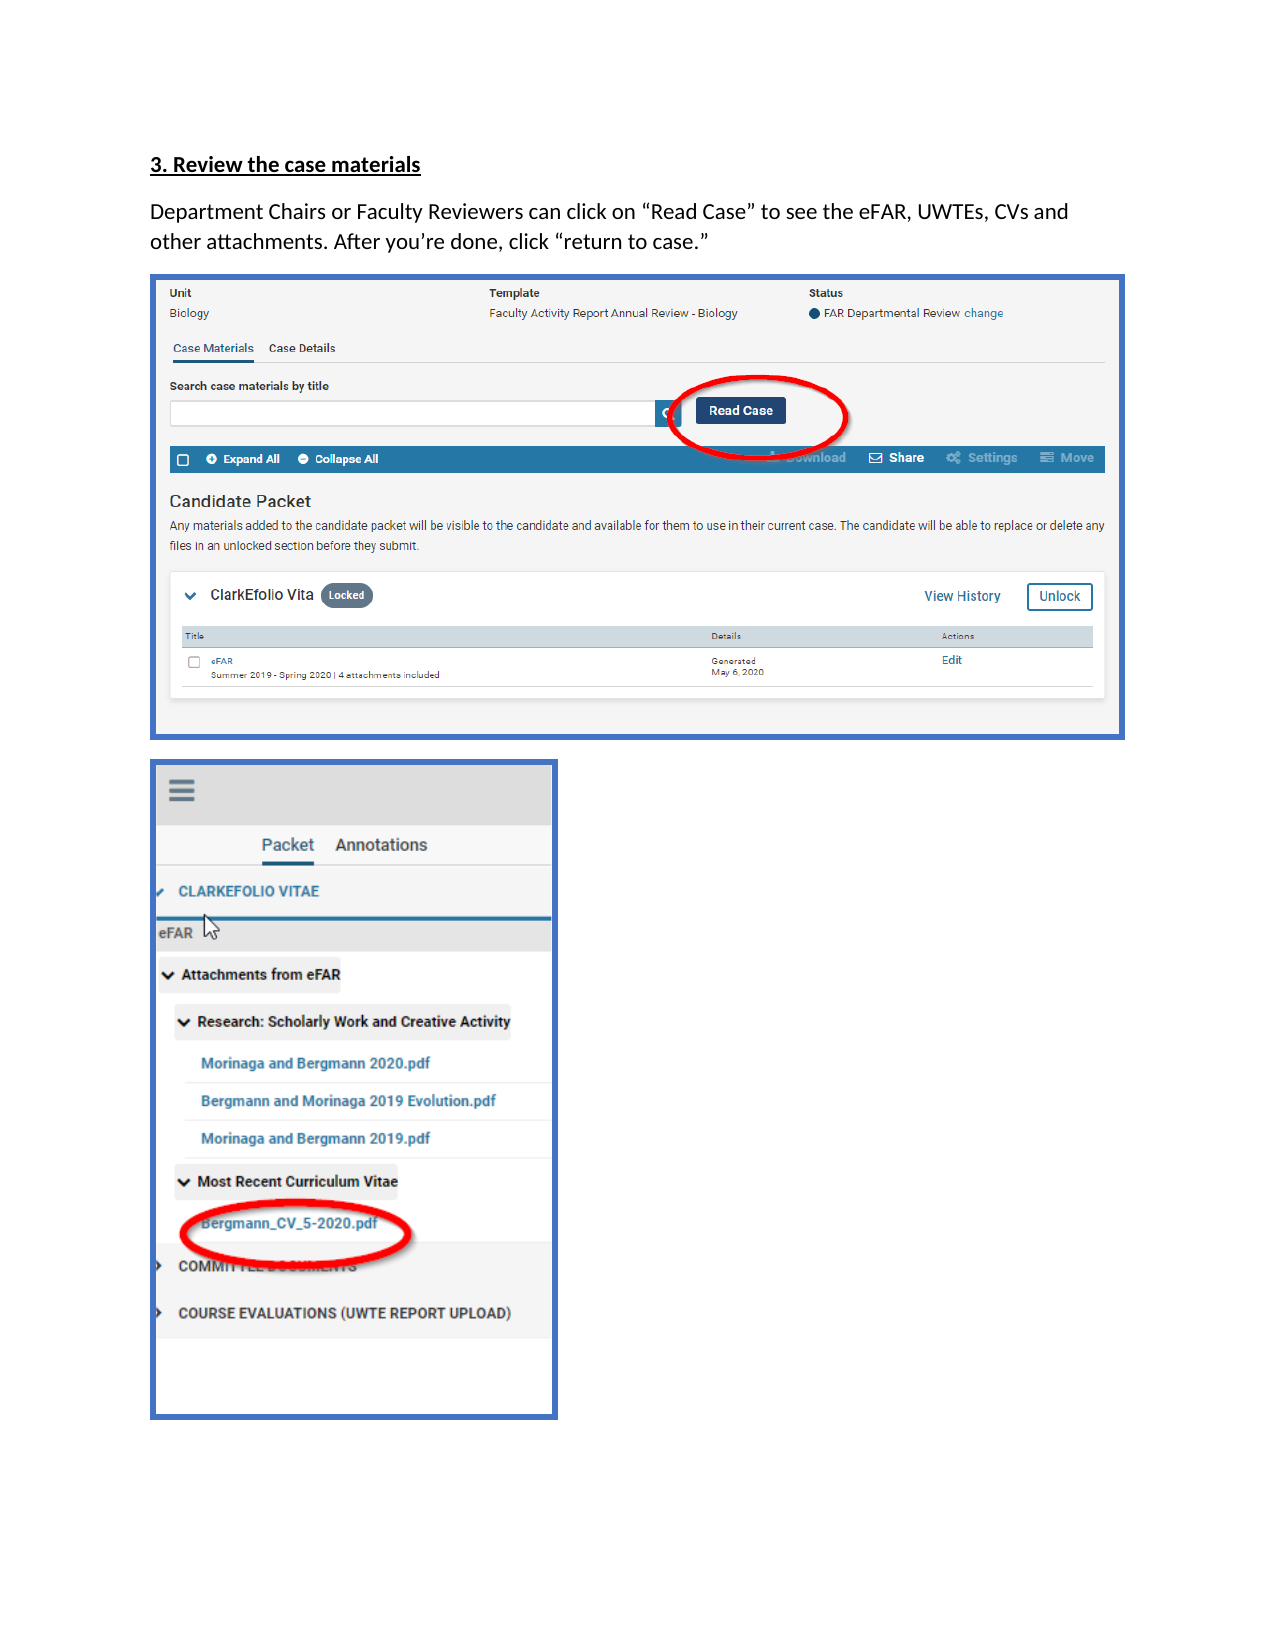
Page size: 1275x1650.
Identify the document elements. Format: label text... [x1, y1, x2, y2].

picture [156, 765, 552, 1414]
picture [156, 280, 1119, 734]
text 3. Review the case materials [150, 150, 1125, 178]
text Department Chairs or Faculty Reviewers can click on “Read Case” to see the eFAR, UWTEs, CVs and other attachments. After you’re done, click “return to case.” [150, 197, 1125, 255]
